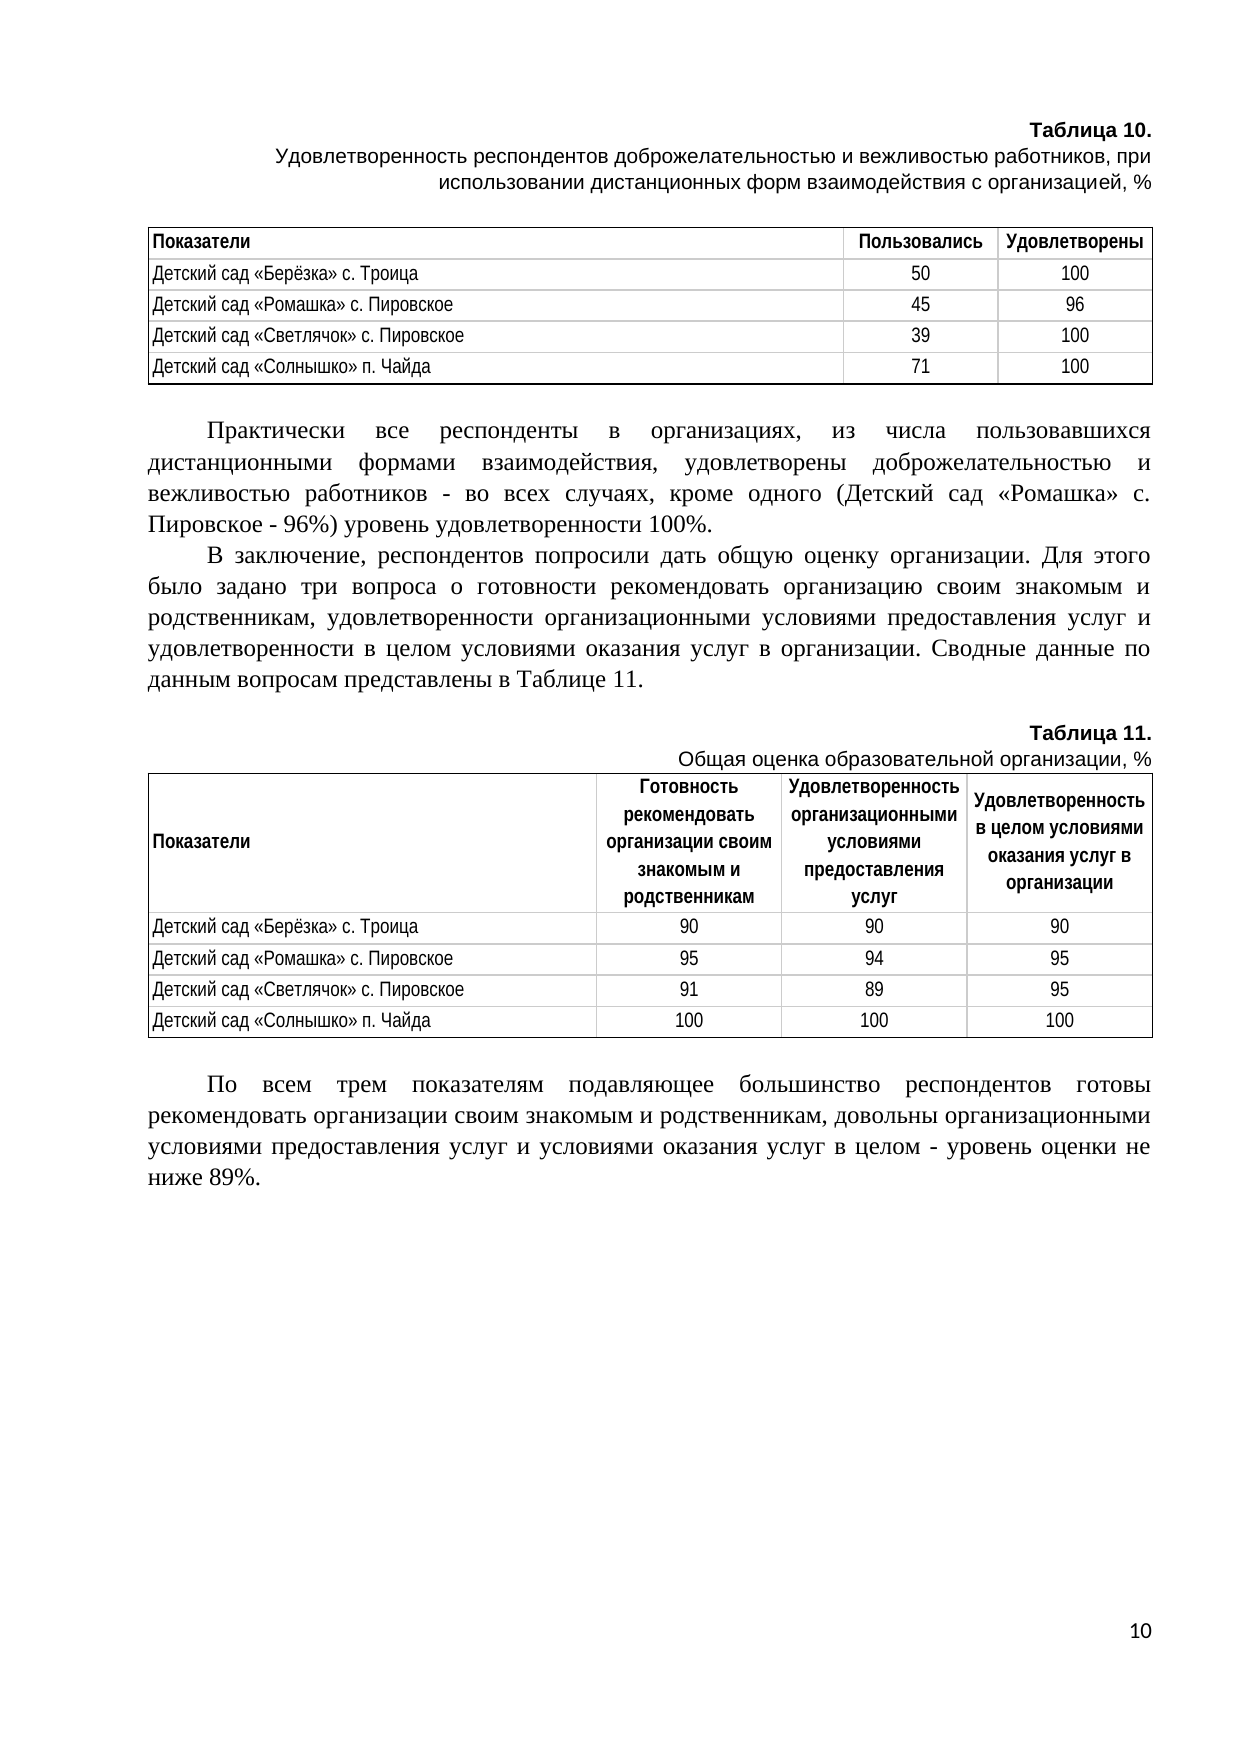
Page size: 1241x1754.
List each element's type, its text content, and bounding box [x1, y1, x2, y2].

text Таблица 10. [148, 118, 1152, 142]
text Удовлетворенность респондентов доброжелательностью и вежливостью работников, при использовании дистанционных форм взаимодействия с организацией, % [148, 144, 1152, 194]
text В заключение, респондентов попросили дать общую оценку организации. Для этого было задано три вопроса о готовности рекомендовать организацию своим знакомым и родственникам, удовлетворенности организационными условиями предоставления услуг и удовлетворенности в целом условиями оказания услуг в организации. Сводные данные по данным вопросам представлены в Таблице 11. [148, 540, 1152, 693]
text Практически все респонденты в организациях, из числа пользовавшихся дистанционными формами взаимодействия, удовлетворены доброжелательностью и вежливостью работников - во всех случаях, кроме одного (Детский сад «Ромашка» с. Пировское - 96%) уровень удовлетворенности 100%. [148, 416, 1152, 537]
text Общая оценка образовательной организации, % [148, 747, 1152, 771]
text Таблица 11. [148, 721, 1152, 745]
text По всем трем показателям подавляющее большинство респондентов готовы рекомендовать организации своим знакомым и родственникам, довольны организационными условиями предоставления услуг и условиями оказания услуг в целом - уровень оценки не ниже 89%. [148, 1069, 1152, 1191]
